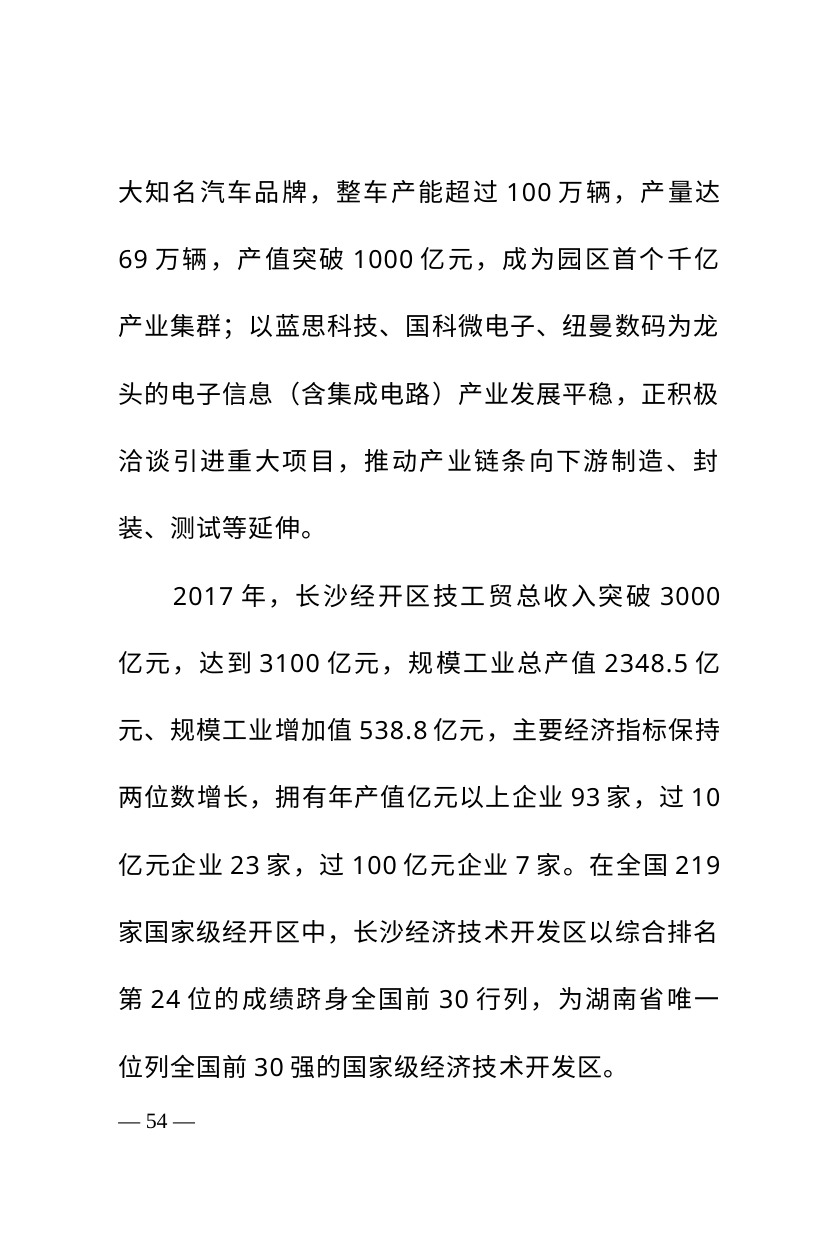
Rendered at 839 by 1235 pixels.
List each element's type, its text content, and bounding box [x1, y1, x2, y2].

text 2017年，长沙经开区技工贸总收入突破3000亿元，达到3100亿元，规模工业总产值2348.5亿元、规模工业增加值538.8亿元，主要经济指标保持两位数增长，拥有年产值亿元以上企业93家，过10亿元企业23家，过100亿元企业7家。在全国219家国家级经开区中，长沙经济技术开发区以综合排名第24位的成绩跻身全国前30行列，为湖南省唯一位列全国前30强的国家级经济技术开发区。 [118, 561, 720, 1099]
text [118, 157, 720, 561]
